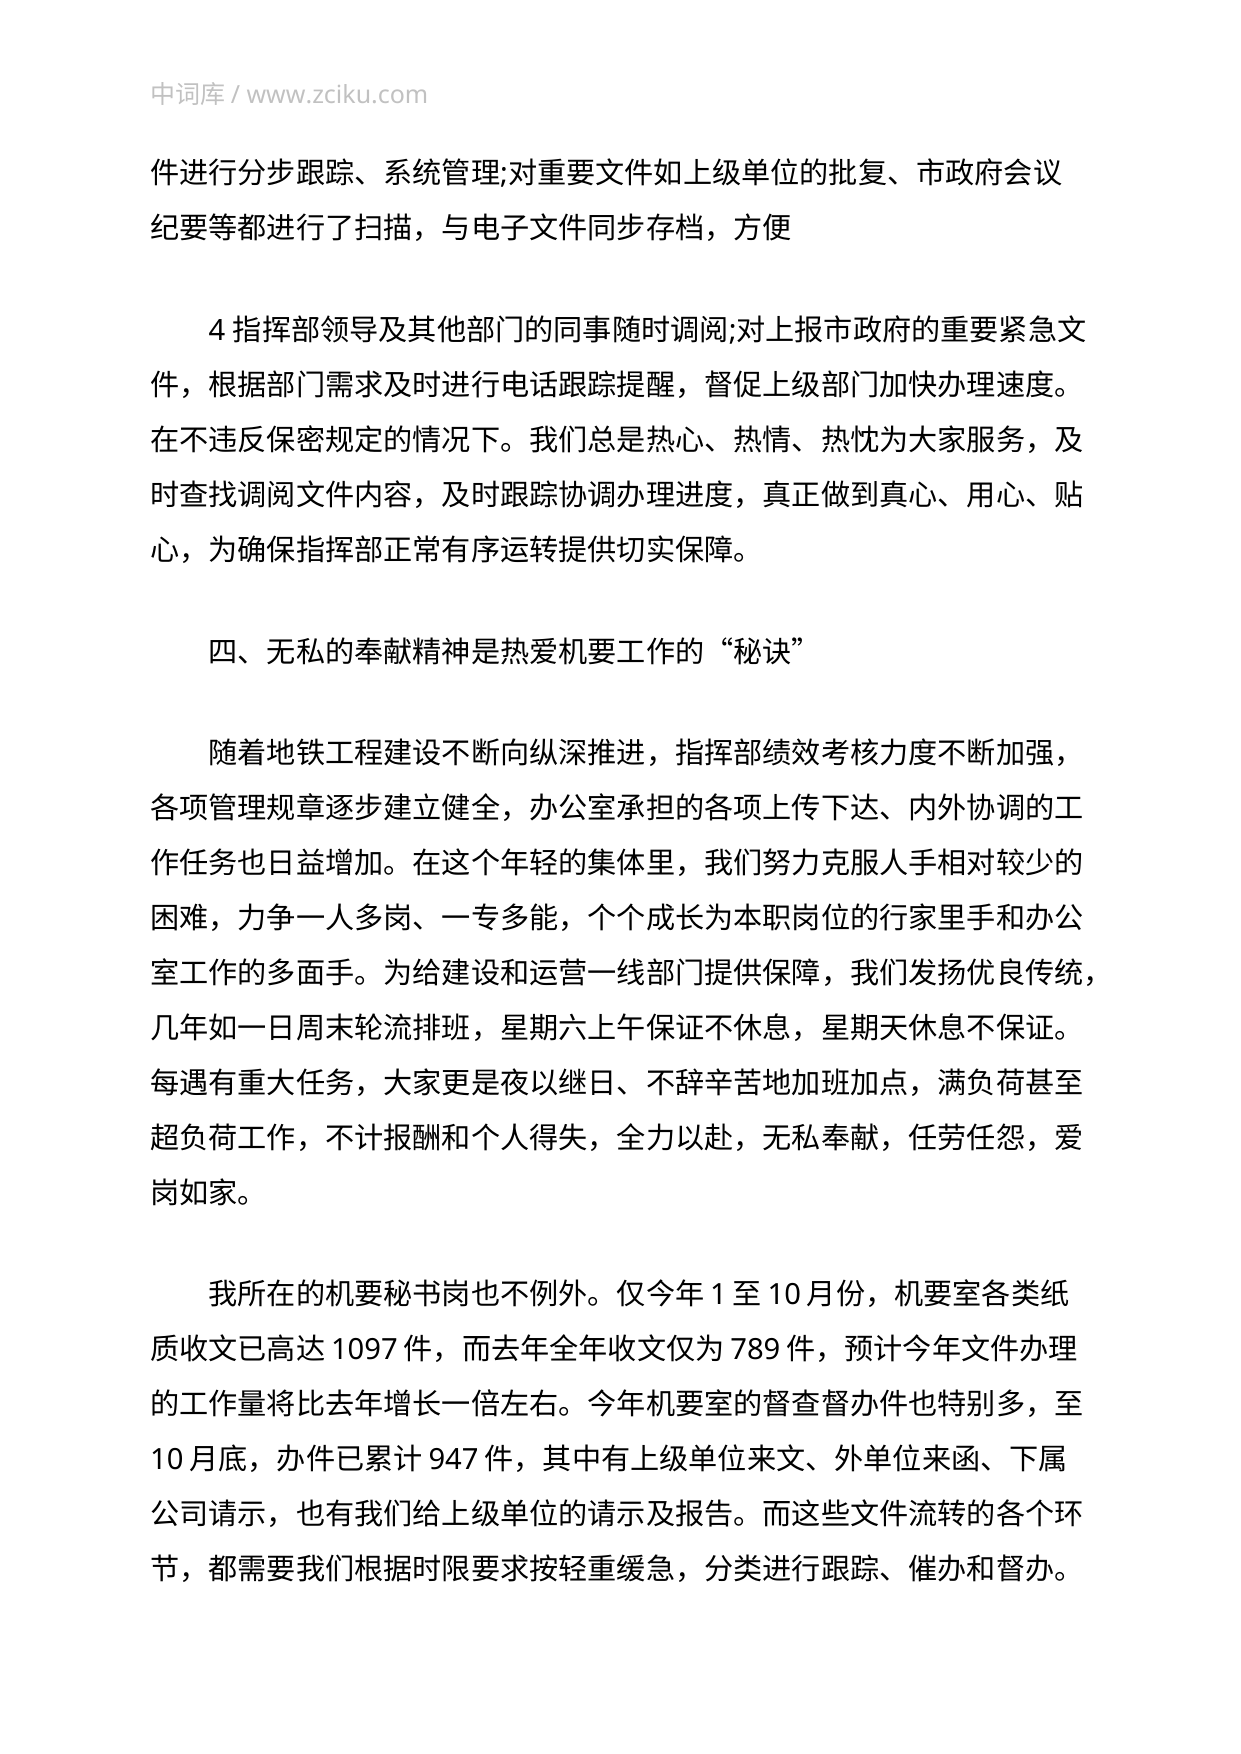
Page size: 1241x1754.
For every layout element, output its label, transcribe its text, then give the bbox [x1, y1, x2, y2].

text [150, 1271, 1090, 1588]
text 四、无私的奉献精神是热爱机要工作的“秘诀” [150, 628, 1090, 671]
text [150, 150, 1090, 247]
text 4 指挥部领导及其他部门的同事随时调阅;对上报市政府的重要紧急文件，根据部门需求及时进行电话跟踪提醒，督促上级部门加快办理速度。在不违反保密规定的情况下。我们总是热心、热情、热忱为大家服务，及时查找调阅文件内容，及时跟踪协调办理进度，真正做到真心、用心、贴心，为确保指挥部正常有序运转提供切实保障。 [150, 307, 1090, 569]
text 随着地铁工程建设不断向纵深推进，指挥部绩效考核力度不断加强，各项管理规章逐步建立健全，办公室承担的各项上传下达、内外协调的工作任务也日益增加。在这个年轻的集体里，我们努力克服人手相对较少的困难，力争一人多岗、一专多能，个个成长为本职岗位的行家里手和办公室工作的多面手。为给建设和运营一线部门提供保障，我们发扬优良传统，几年如一日周末轮流排班，星期六上午保证不休息，星期天休息不保证。每遇有重大任务，大家更是夜以继日、不辞辛苦地加班加点，满负荷甚至超负荷工作，不计报酬和个人得失，全力以赴，无私奉献，任劳任怨，爱岗如家。 [150, 730, 1090, 1211]
